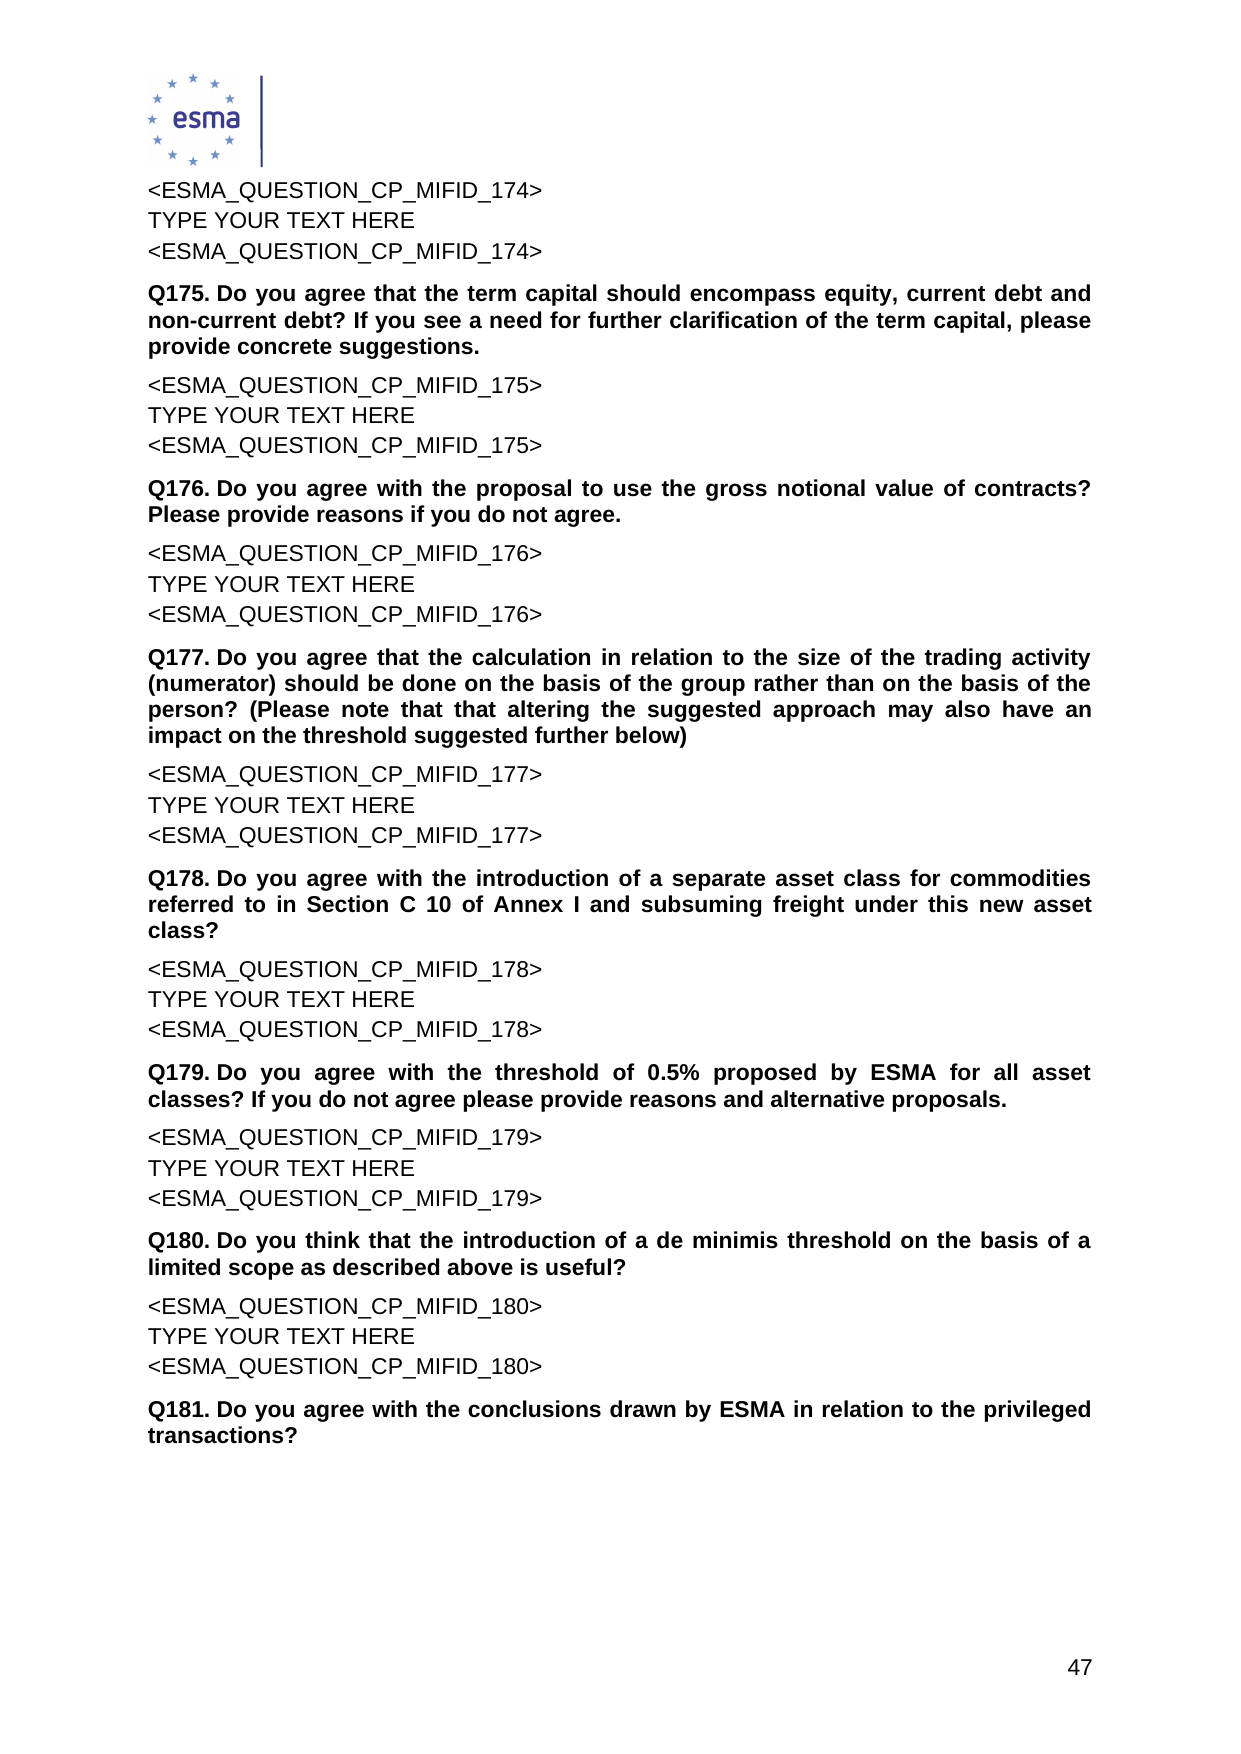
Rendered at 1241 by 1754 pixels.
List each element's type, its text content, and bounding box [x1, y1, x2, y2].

text <ESMA_QUESTION_CP_MIFID_178> [148, 1016, 1093, 1043]
picture [147, 73, 240, 166]
text Do you agree that the calculation in relation to the size of the trading activity (numerator) should be done on the basis of the group rather than on the basis of the person? (Please note that that altering the suggested approach may also have an impact on the threshold suggested further below) [148, 643, 1093, 749]
text <ESMA_QUESTION_CP_MIFID_174> [148, 238, 1093, 264]
text <ESMA_QUESTION_CP_MIFID_175> [148, 372, 1093, 398]
text Do you agree with the conclusions drawn by ESMA in relation to the privileged transactions? [148, 1396, 1093, 1448]
text <ESMA_QUESTION_CP_MIFID_179> [148, 1124, 1093, 1151]
text <ESMA_QUESTION_CP_MIFID_174> [148, 177, 1093, 204]
text TYPE YOUR TEXT HERE [148, 571, 1093, 597]
text Do you agree that the term capital should encompass equity, current debt and non-current debt? If you see a need for further clarification of the term capital, please provide concrete suggestions. [148, 280, 1093, 359]
text Do you agree with the introduction of a separate asset class for commodities referred to in Section C 10 of Annex I and subsuming freight under this new asset class? [148, 864, 1093, 943]
text Do you agree with the threshold of 0.5% proposed by ESMA for all asset classes? If you do not agree please provide reasons and alternative proposals. [148, 1059, 1093, 1112]
text <ESMA_QUESTION_CP_MIFID_178> [148, 956, 1093, 982]
text Do you agree with the proposal to use the gross notional value of contracts? Please provide reasons if you do not agree. [148, 475, 1093, 528]
text <ESMA_QUESTION_CP_MIFID_175> [148, 432, 1093, 459]
text <ESMA_QUESTION_CP_MIFID_176> [148, 601, 1093, 627]
text TYPE YOUR TEXT HERE [148, 792, 1093, 818]
text TYPE YOUR TEXT HERE [148, 1154, 1093, 1181]
text TYPE YOUR TEXT HERE [148, 1323, 1093, 1349]
text TYPE YOUR TEXT HERE [148, 986, 1093, 1013]
text <ESMA_QUESTION_CP_MIFID_179> [148, 1185, 1093, 1211]
text <ESMA_QUESTION_CP_MIFID_177> [148, 822, 1093, 848]
text <ESMA_QUESTION_CP_MIFID_176> [148, 540, 1093, 567]
text TYPE YOUR TEXT HERE [148, 207, 1093, 234]
text <ESMA_QUESTION_CP_MIFID_180> [148, 1353, 1093, 1379]
text <ESMA_QUESTION_CP_MIFID_180> [148, 1293, 1093, 1319]
text TYPE YOUR TEXT HERE [148, 402, 1093, 428]
text Do you think that the introduction of a de minimis threshold on the basis of a limited scope as described above is useful? [148, 1227, 1093, 1280]
text <ESMA_QUESTION_CP_MIFID_177> [148, 761, 1093, 788]
